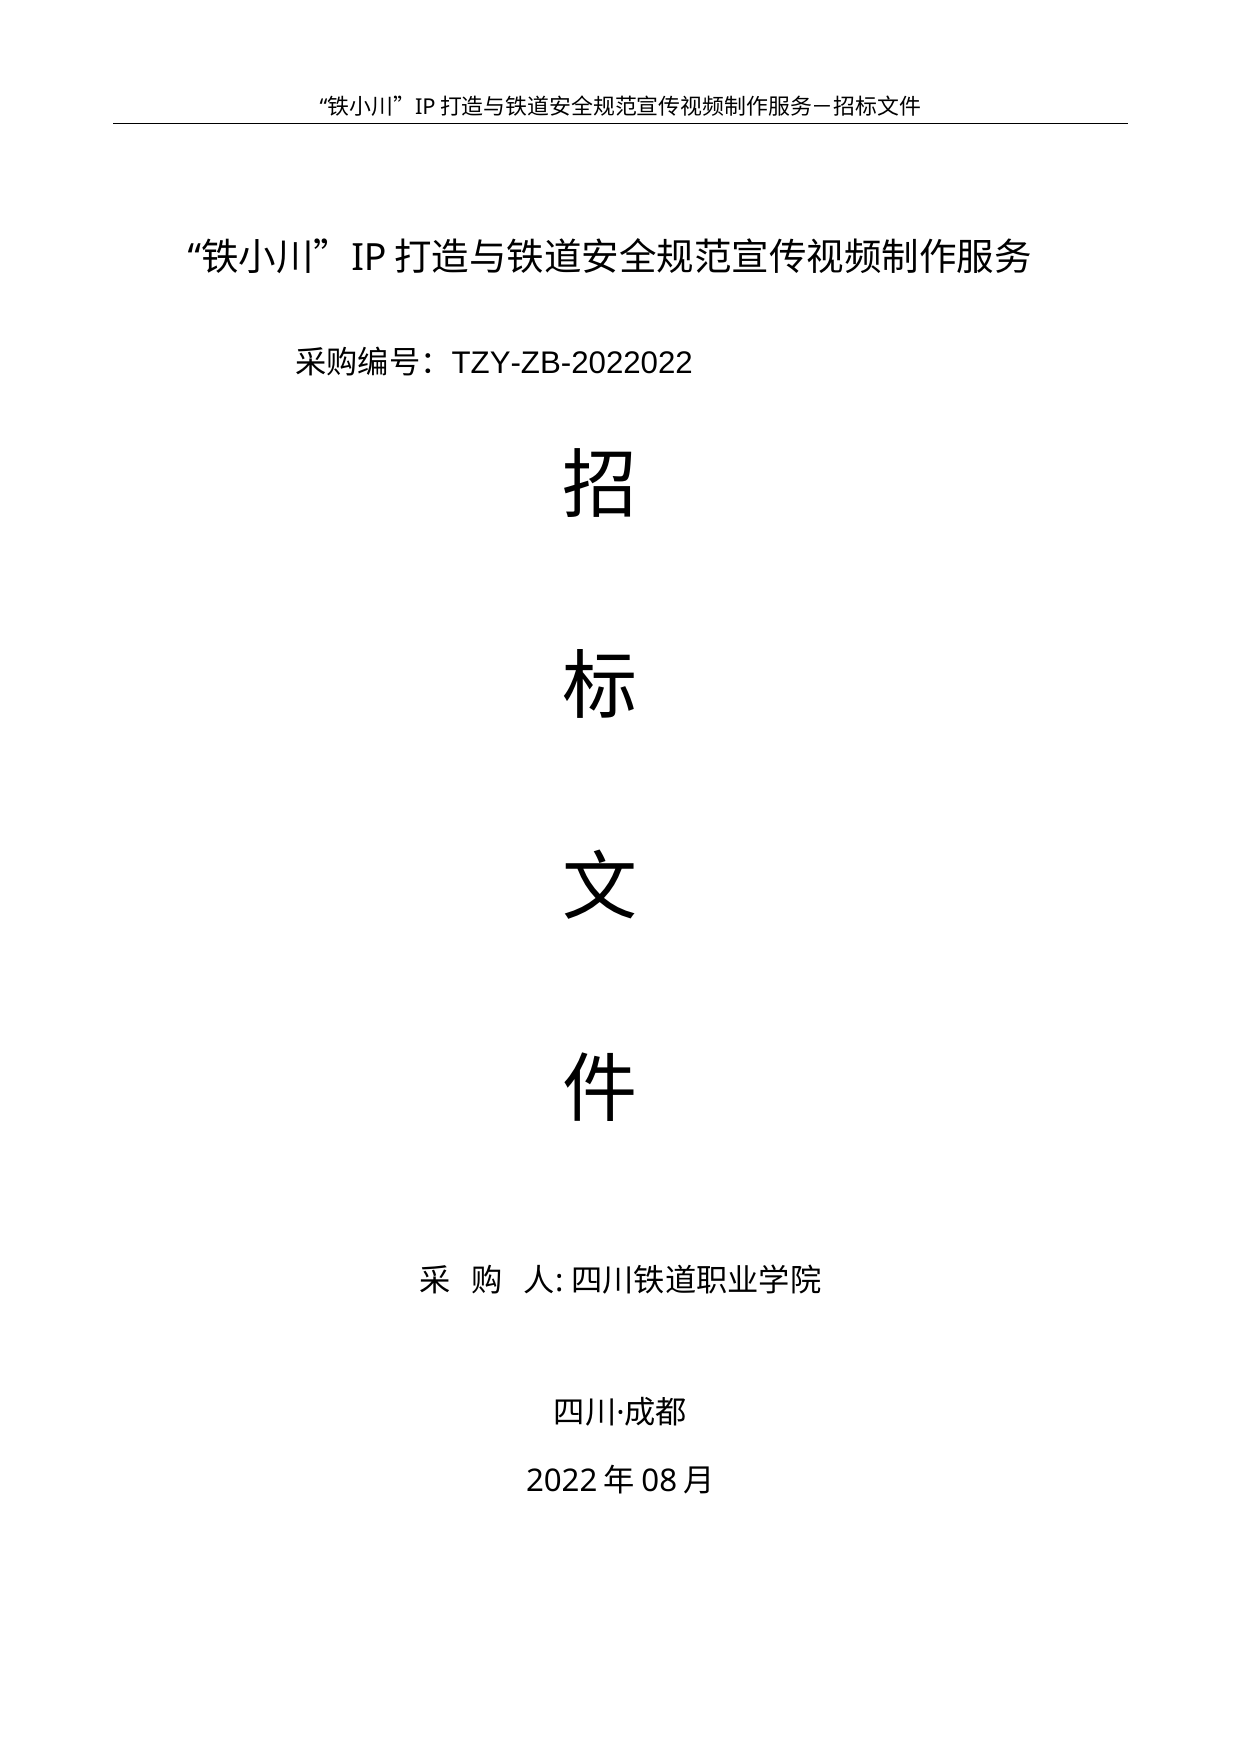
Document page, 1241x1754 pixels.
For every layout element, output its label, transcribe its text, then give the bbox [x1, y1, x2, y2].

text 四川·成都 [112, 1387, 1128, 1432]
text 标 [112, 626, 1128, 734]
text 采 购 人: 四川铁道职业学院 [112, 1255, 1128, 1300]
text 2022年08月 [112, 1455, 1128, 1500]
text 文 [112, 827, 1128, 936]
text 件 [112, 1028, 1128, 1137]
text “铁小川”IP打造与铁道安全规范宣传视频制作服务 [112, 227, 1128, 281]
text 招 [112, 424, 1128, 533]
text 采购编号：TZY-ZB-2022022 [112, 337, 1128, 383]
